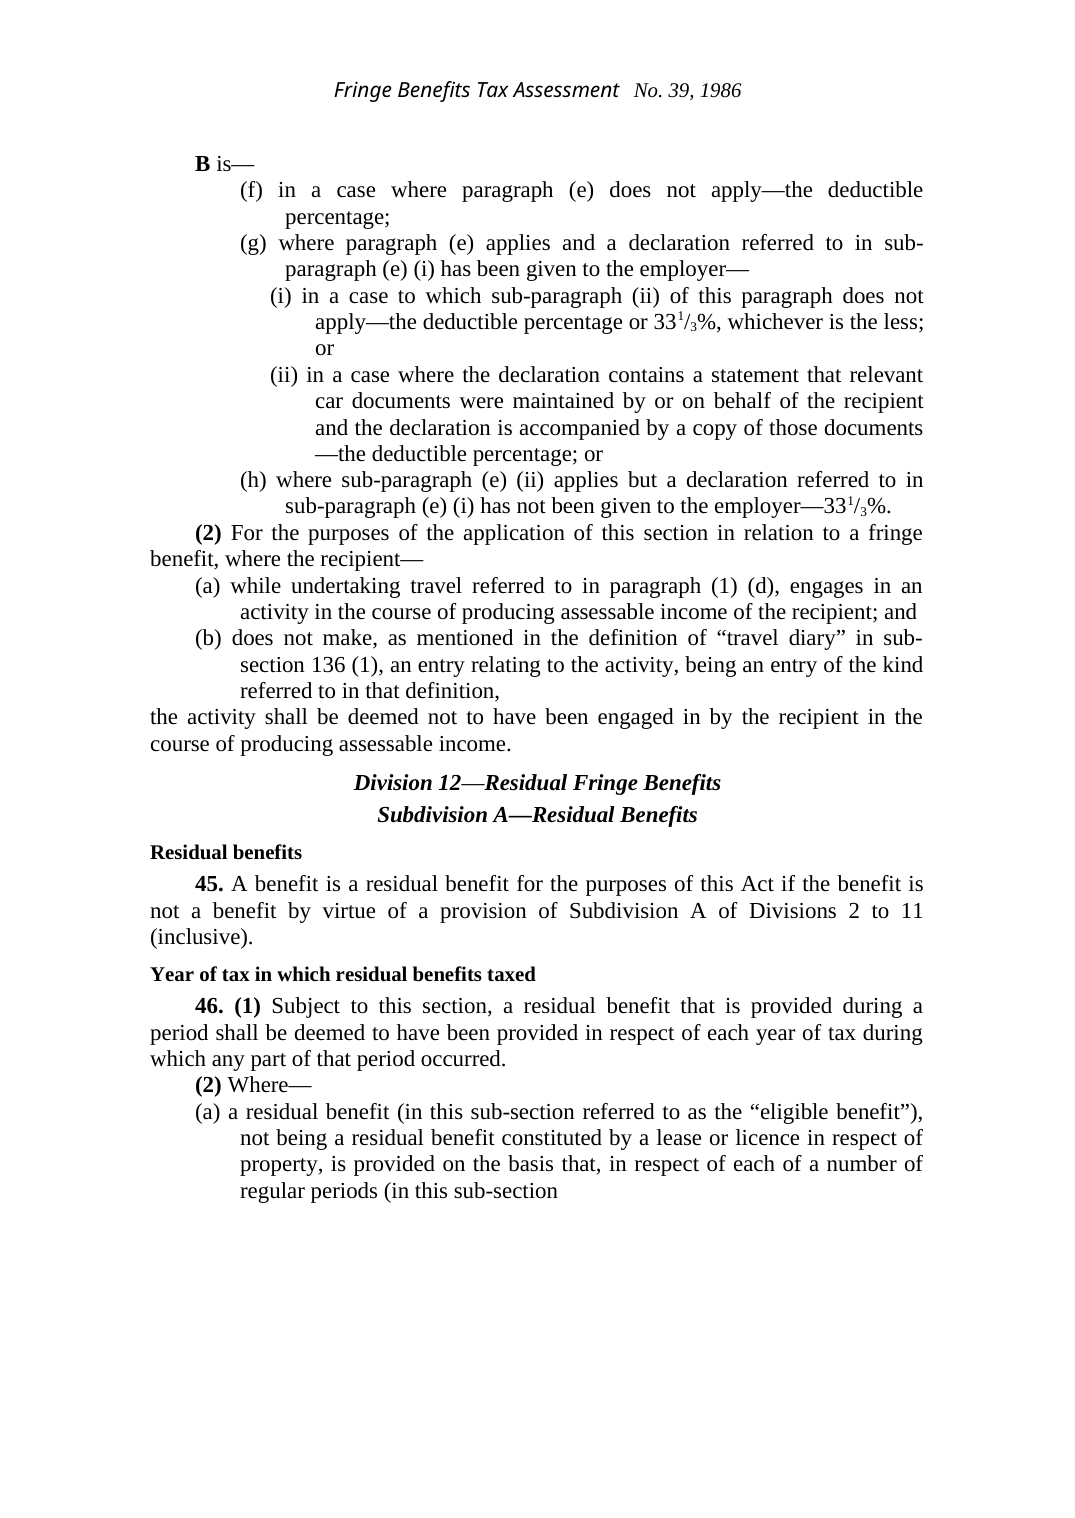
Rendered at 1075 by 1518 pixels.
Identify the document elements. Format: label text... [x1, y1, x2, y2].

text 45. A benefit is a residual benefit for the purposes of this Act if the benefit is not a benefit by virtue of a provision of Subdivision A of Divisions 2 to 11 (inclusive). [150, 870, 925, 949]
text Subdivision A—Residual Benefits [150, 801, 925, 828]
text Division 12—Residual Fringe Benefits [150, 769, 925, 795]
text Residual benefits [150, 840, 925, 864]
text (2) For the purposes of the application of this section in relation to a fringe benefit, where the recipient— [150, 519, 925, 572]
text Year of tax in which residual benefits taxed [150, 962, 925, 986]
text (i) in a case to which sub-paragraph (ii) of this paragraph does not apply—the deductible percentage or 331/3%, whichever is the less; or [270, 282, 925, 361]
text (f) in a case where paragraph (e) does not apply—the deductible percentage; [240, 176, 925, 229]
text (ii) in a case where the declaration contains a statement that relevant car documents were maintained by or on behalf of the recipient and the declaration is accompanied by a copy of those documents—the deductible percentage; or [270, 361, 925, 466]
text (b) does not make, as mentioned in the definition of “travel diary” in sub-section 136 (1), an entry relating to the activity, being an entry of the kind referred to in that definition, [195, 624, 925, 703]
text (2) Where— [150, 1071, 925, 1098]
text (a) while undertaking travel referred to in paragraph (1) (d), engages in an activity in the course of producing assessable income of the recipient; and [195, 572, 925, 624]
text (a) a residual benefit (in this sub-section referred to as the “eligible benefit”), not being a residual benefit constituted by a lease or licence in respect of property, is provided on the basis that, in respect of each of a number of regular periods (in this sub-section [195, 1098, 925, 1203]
text (g) where paragraph (e) applies and a declaration referred to in sub-paragraph (e) (i) has been given to the employer— [240, 229, 925, 282]
text (h) where sub-paragraph (e) (ii) applies but a declaration referred to in sub-paragraph (e) (i) has not been given to the employer—331/3%. [240, 466, 925, 519]
text 46. (1) Subject to this section, a residual benefit that is provided during a period shall be deemed to have been provided in respect of each year of tax during which any part of that period occurred. [150, 992, 925, 1071]
text B is— [195, 150, 925, 176]
text the activity shall be deemed not to have been engaged in by the recipient in the course of producing assessable income. [150, 703, 925, 756]
